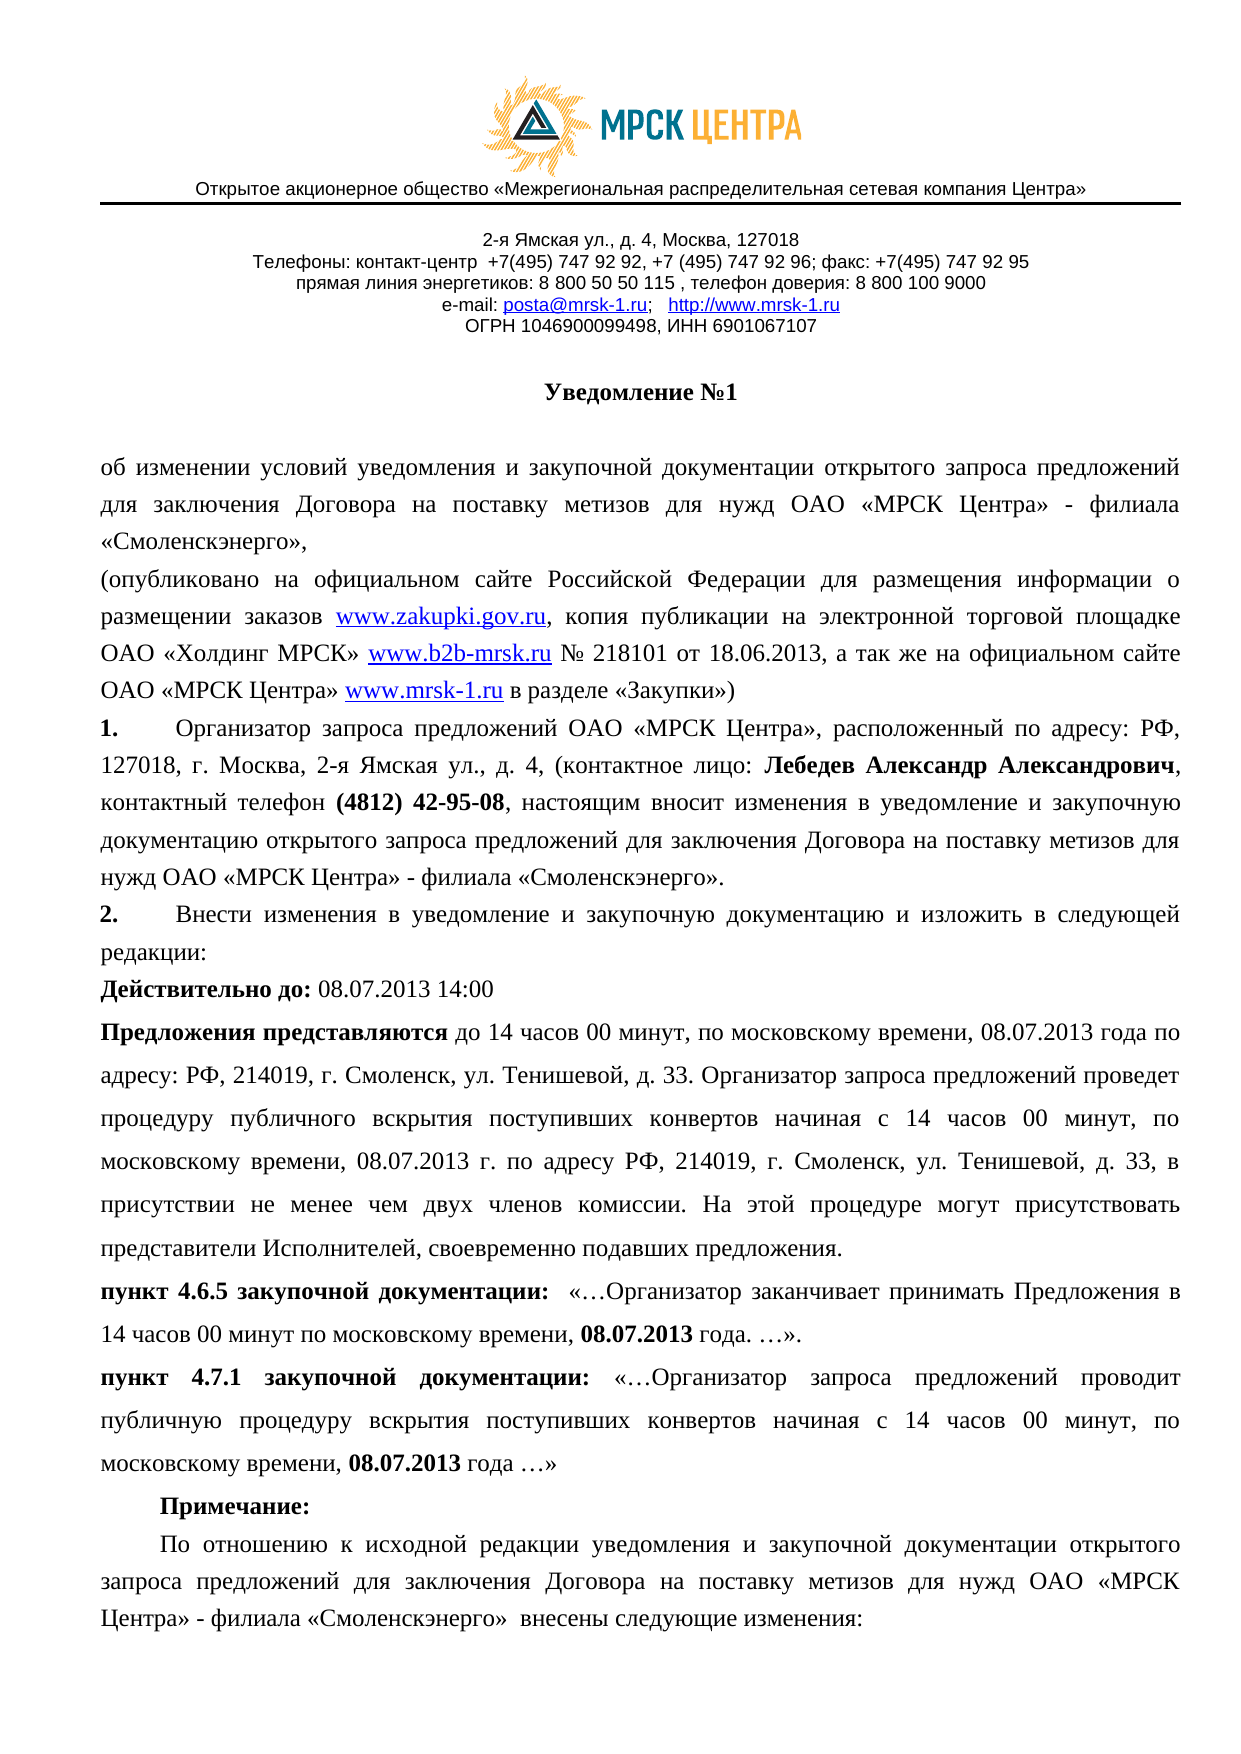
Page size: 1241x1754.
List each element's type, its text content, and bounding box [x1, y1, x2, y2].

text Телефоны: контакт-центр +7(495) 747 92 92, +7 (495) 747 92 96; факс: +7(495) 747 92 95 [100, 251, 1181, 272]
text 2-я Ямская ул., д. 4, Москва, 127018 [100, 229, 1181, 251]
text По отношению к исходной редакции уведомления и закупочной документации открытого запроса предложений для заключения Договора на поставку метизов для нужд ОАО «МРСК Центра» - филиала «Смоленскэнерго» внесены следующие изменения: [100, 1529, 1181, 1632]
text Уведомление №1 [100, 377, 1181, 406]
list Внести изменения в уведомление и закупочную документацию и изложить в следующей редакции: [99, 899, 1181, 965]
text (опубликовано на официальном сайте Российской Федерации для размещения информации о размещении заказов www.zakupki.gov.ru, копия публикации на электронной торговой площадке ОАО «Холдинг МРСК» www.b2b-mrsk.ru № 218101 от 18.06.2013, а так же на официальном сайте ОАО «МРСК Центра» www.mrsk-1.ru в разделе «Закупки») [100, 564, 1181, 704]
list пункт 4.6.5 закупочной документации: «…Организатор заканчивает принимать Предложения в 14 часов 00 минут по московскому времени, 08.07.2013 года. …». [100, 1276, 1181, 1348]
list Примечание: [100, 1491, 1181, 1520]
text об изменении условий уведомления и закупочной документации открытого запроса предложений для заключения Договора на поставку метизов для нужд ОАО «МРСК Центра» - филиала «Смоленскэнерго», [100, 452, 1181, 555]
text e-mail: posta@mrsk-1.ru; http://www.mrsk-1.ru [100, 294, 1181, 315]
list пункт 4.7.1 закупочной документации: «…Организатор запроса предложений проводит публичную процедуру вскрытия поступивших конвертов начиная с 14 часов 00 минут, по московскому времени, 08.07.2013 года …» [100, 1362, 1181, 1477]
text прямая линия энергетиков: 8 800 50 50 115 , телефон доверия: 8 800 100 9000 [100, 272, 1181, 294]
text ОГРН 1046900099498, ИНН 6901067107 [100, 315, 1181, 337]
list Предложения представляются до 14 часов 00 минут, по московскому времени, 08.07.2013 года по адресу: РФ, 214019, г. Смоленск, ул. Тенишевой, д. 33. Организатор запроса предложений проведет процедуру публичного вскрытия поступивших конвертов начиная с 14 часов 00 минут, по московскому времени, 08.07.2013 г. по адресу РФ, 214019, г. Смоленск, ул. Тенишевой, д. 33, в присутствии не менее чем двух членов комиссии. На этой процедуре могут присутствовать представители Исполнителей, своевременно подавших предложения. [100, 1017, 1181, 1261]
text Открытое акционерное общество «Межрегиональная распределительная сетевая компания Центра» [100, 178, 1181, 202]
list Организатор запроса предложений ОАО «МРСК Центра», расположенный по адресу: РФ, 127018, г. Москва, 2-я Ямская ул., д. 4, (контактное лицо: Лебедев Александр Александрович, контактный телефон (4812) 42-95-08, настоящим вносит изменения в уведомление и закупочную документацию открытого запроса предложений для заключения Договора на поставку метизов для нужд ОАО «МРСК Центра» - филиала «Смоленскэнерго». [99, 713, 1181, 891]
list Действительно до: 08.07.2013 14:00 [100, 974, 1181, 1003]
